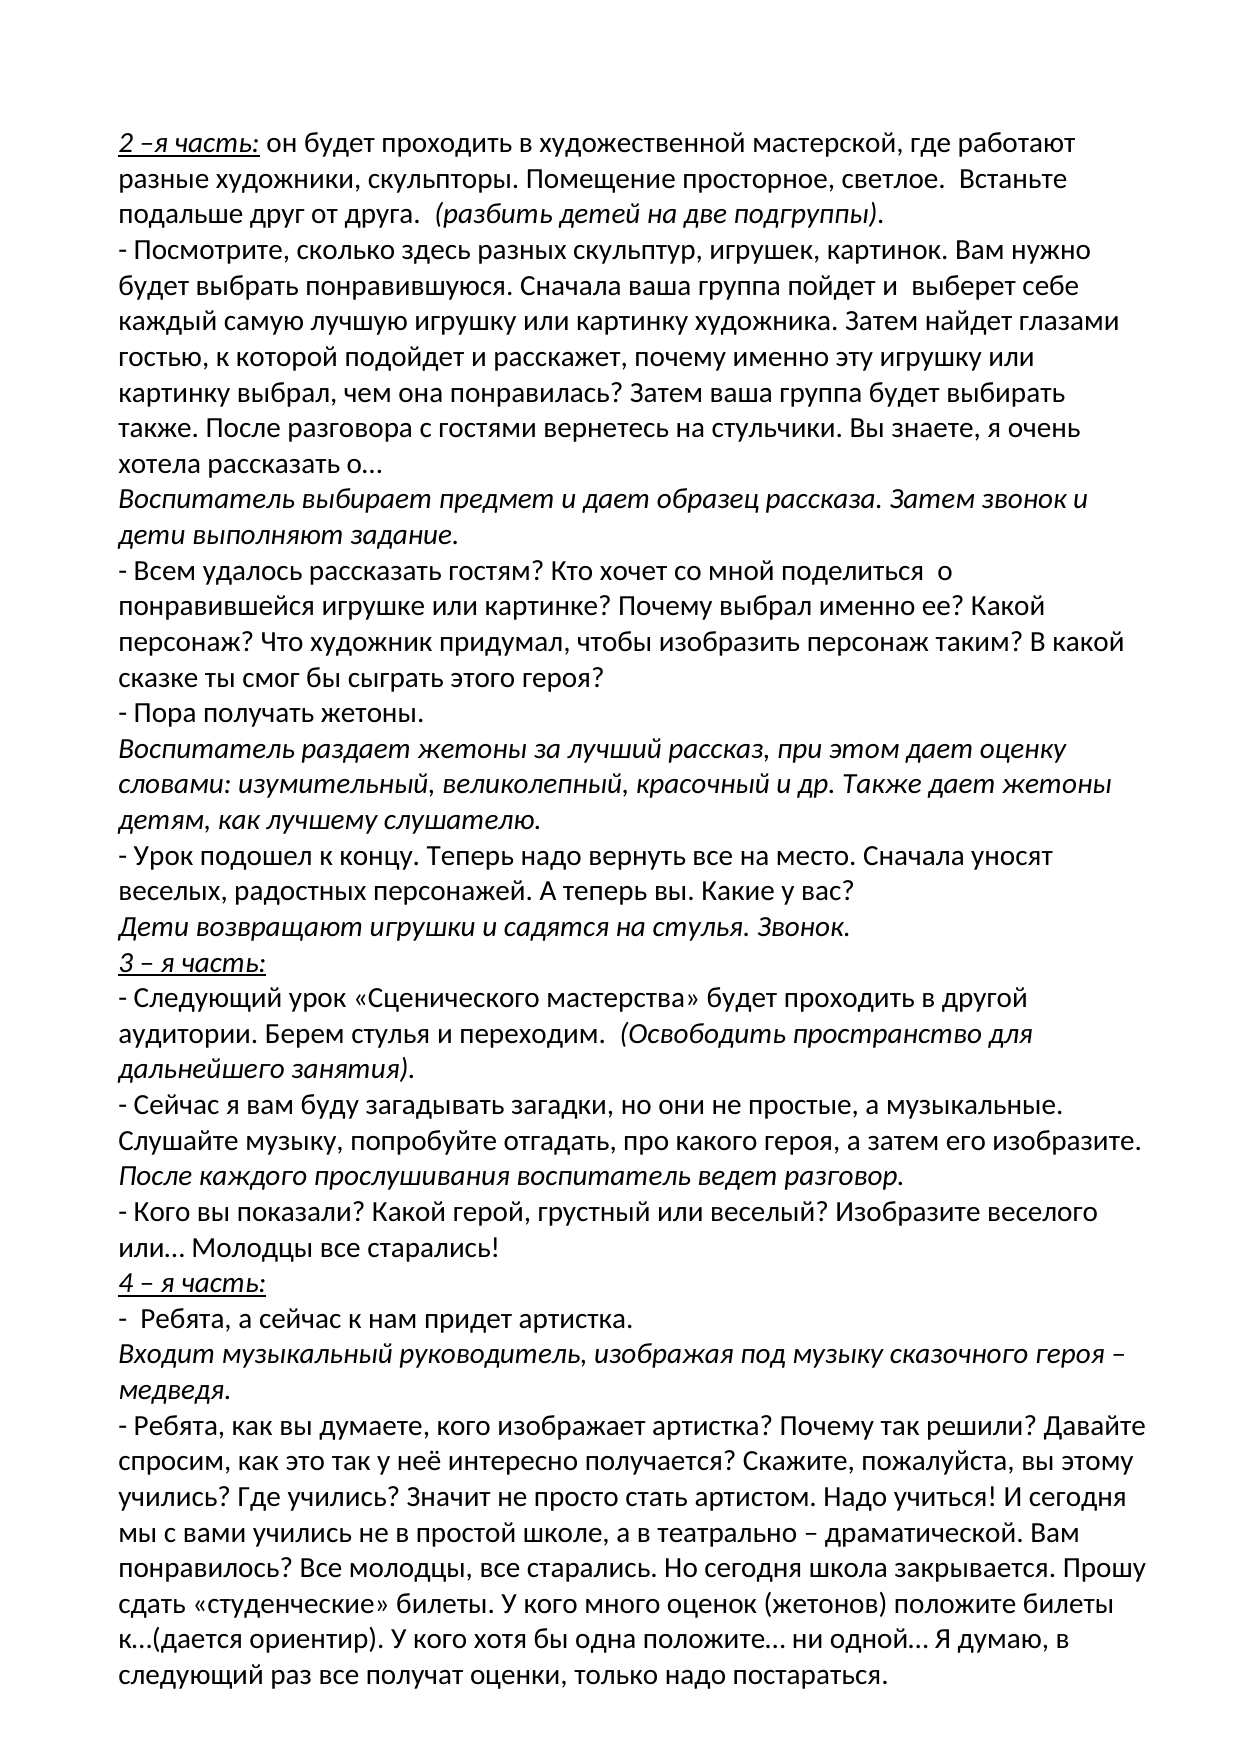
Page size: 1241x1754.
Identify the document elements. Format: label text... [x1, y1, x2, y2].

list - Всем удалось рассказать гостям? Кто хочет со мной поделиться о понравившейся игрушке или картинке? Почему выбрал именно ее? Какой персонаж? Что художник придумал, чтобы изобразить персонаж таким? В какой сказке ты смог бы сыграть этого героя? [118, 552, 1152, 694]
list 3 – я часть: [118, 944, 1152, 979]
list Воспитатель раздает жетоны за лучший рассказ, при этом дает оценку словами: изумительный, великолепный, красочный и др. Также дает жетоны детям, как лучшему слушателю. [118, 730, 1152, 837]
list 4 – я часть: [118, 1264, 1152, 1300]
list После каждого прослушивания воспитатель ведет разговор. [118, 1157, 1152, 1193]
list - Урок подошел к концу. Теперь надо вернуть все на место. Сначала уносят веселых, радостных персонажей. А теперь вы. Какие у вас? [118, 837, 1152, 908]
list - Ребята, как вы думаете, кого изображает артистка? Почему так решили? Давайте спросим, как это так у неё интересно получается? Скажите, пожалуйста, вы этому учились? Где учились? Значит не просто стать артистом. Надо учиться! И сегодня мы с вами учились не в простой школе, а в театрально – драматической. Вам понравилось? Все молодцы, все старались. Но сегодня школа закрывается. Прошу сдать «студенческие» билеты. У кого много оценок (жетонов) положите билеты к…(дается ориентир). У кого хотя бы одна положите… ни одной… Я думаю, в следующий раз все получат оценки, только надо постараться. [118, 1407, 1152, 1692]
list Воспитатель выбирает предмет и дает образец рассказа. Затем звонок и дети выполняют задание. [118, 481, 1152, 552]
list - Посмотрите, сколько здесь разных скульптур, игрушек, картинок. Вам нужно будет выбрать понравившуюся. Сначала ваша группа пойдет и выберет себе каждый самую лучшую игрушку или картинку художника. Затем найдет глазами гостью, к которой подойдет и расскажет, почему именно эту игрушку или картинку выбрал, чем она понравилась? Затем ваша группа будет выбирать также. После разговора с гостями вернетесь на стульчики. Вы знаете, я очень хотела рассказать о… [118, 231, 1152, 481]
list Дети возвращают игрушки и садятся на стулья. Звонок. [118, 908, 1152, 944]
list - Следующий урок «Сценического мастерства» будет проходить в другой аудитории. Берем стулья и переходим. (Освободить пространство для дальнейшего занятия). [118, 979, 1152, 1086]
list Входит музыкальный руководитель, изображая под музыку сказочного героя – медведя. [118, 1336, 1152, 1407]
list - Кого вы показали? Какой герой, грустный или веселый? Изобразите веселого или… Молодцы все старались! [118, 1193, 1152, 1264]
list - Сейчас я вам буду загадывать загадки, но они не простые, а музыкальные. Слушайте музыку, попробуйте отгадать, про какого героя, а затем его изобразите. [118, 1086, 1152, 1157]
list - Ребята, а сейчас к нам придет артистка. [118, 1300, 1152, 1336]
list 2 –я часть: он будет проходить в художественной мастерской, где работают разные художники, скульпторы. Помещение просторное, светлое. Встаньте подальше друг от друга. (разбить детей на две подгруппы). [118, 124, 1152, 231]
list - Пора получать жетоны. [118, 694, 1152, 730]
